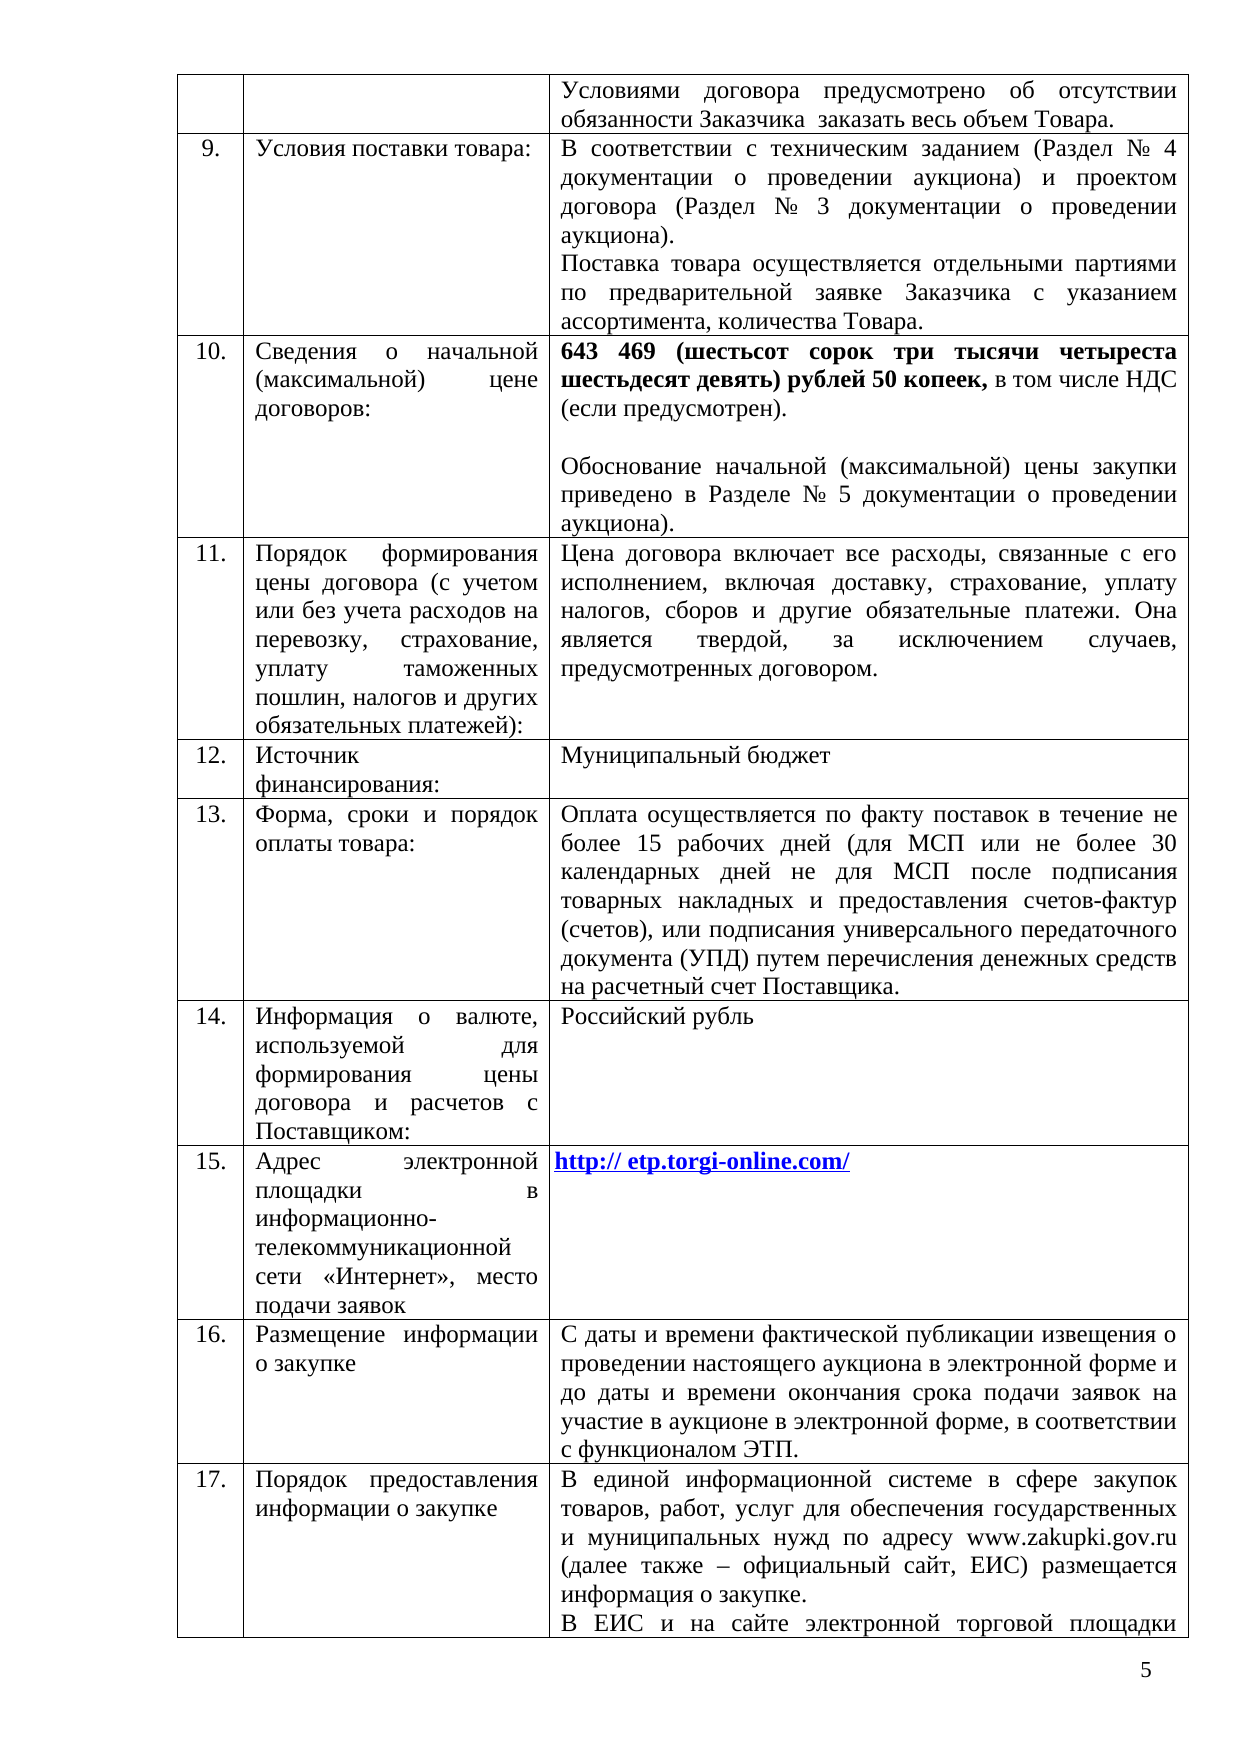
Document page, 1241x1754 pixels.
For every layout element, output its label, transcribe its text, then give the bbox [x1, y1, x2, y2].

table_cell Порядок формирования цены договора (с учетом или без учета расходов на перевозку, страхование, уплату таможенных пошлин, налогов и других обязательных платежей): [244, 538, 549, 739]
table_cell Сведения о начальной (максимальной) цене договоров: [244, 336, 549, 537]
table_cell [244, 75, 549, 132]
table_cell 13. [178, 799, 243, 1000]
table_cell Адрес электронной площадки в информационно-телекоммуникационной сети «Интернет», место подачи заявок [244, 1146, 549, 1318]
table_cell В соответствии с техническим заданием (Раздел № 4 документации о проведении аукциона) и проектом договора (Раздел № 3 документации о проведении аукциона). Поставка товара осуществляется отдельными партиями по предварительной заявке Заказчика с указанием ассортимента, количества Товара. [550, 134, 1188, 335]
table_cell Оплата осуществляется по факту поставок в течение не более 15 рабочих дней (для МСП или не более 30 календарных дней не для МСП после подписания товарных накладных и предоставления счетов-фактур (счетов), или подписания универсального передаточного документа (УПД) путем перечисления денежных средств на расчетный счет Поставщика. [550, 799, 1188, 1000]
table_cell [550, 75, 1188, 132]
table_cell Форма, сроки и порядок оплаты товара: [244, 799, 549, 1000]
table_cell С даты и времени фактической публикации извещения о проведении настоящего аукциона в электронной форме и до даты и времени окончания срока подачи заявок на участие в аукционе в электронной форме, в соответствии с функционалом ЭТП. [550, 1320, 1188, 1463]
table_cell Условия поставки товара: [244, 134, 549, 335]
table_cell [244, 1464, 549, 1637]
table_cell 10. [178, 336, 243, 537]
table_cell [550, 1464, 1188, 1637]
table_cell 9. [178, 134, 243, 335]
table_cell 12. [178, 740, 243, 798]
table_cell 16. [178, 1320, 243, 1463]
table_cell 8. [178, 75, 243, 132]
table_cell http:// etp.torgi-online.com/ [550, 1146, 1188, 1318]
table_cell 643 469 (шестьсот сорок три тысячи четыреста шестьдесят девять) рублей 50 копеек, в том числе НДС (если предусмотрен). Обоснование начальной (максимальной) цены закупки приведено в Разделе № 5 документации о проведении аукциона). [550, 336, 1188, 537]
table_cell 15. [178, 1146, 243, 1318]
table_cell 11. [178, 538, 243, 739]
table_cell Муниципальный бюджет [550, 740, 1188, 798]
table_cell 14. [178, 1001, 243, 1145]
table_cell 17. [178, 1464, 243, 1637]
table_cell Размещение информации о закупке [244, 1320, 549, 1463]
table_cell Источник финансирования: [244, 740, 549, 798]
table_cell Цена договора включает все расходы, связанные с его исполнением, включая доставку, страхование, уплату налогов, сборов и другие обязательные платежи. Она является твердой, за исключением случаев, предусмотренных договором. [550, 538, 1188, 739]
table_cell Российский рубль [550, 1001, 1188, 1145]
table_cell Информация о валюте, используемой для формирования цены договора и расчетов с Поставщиком: [244, 1001, 549, 1145]
